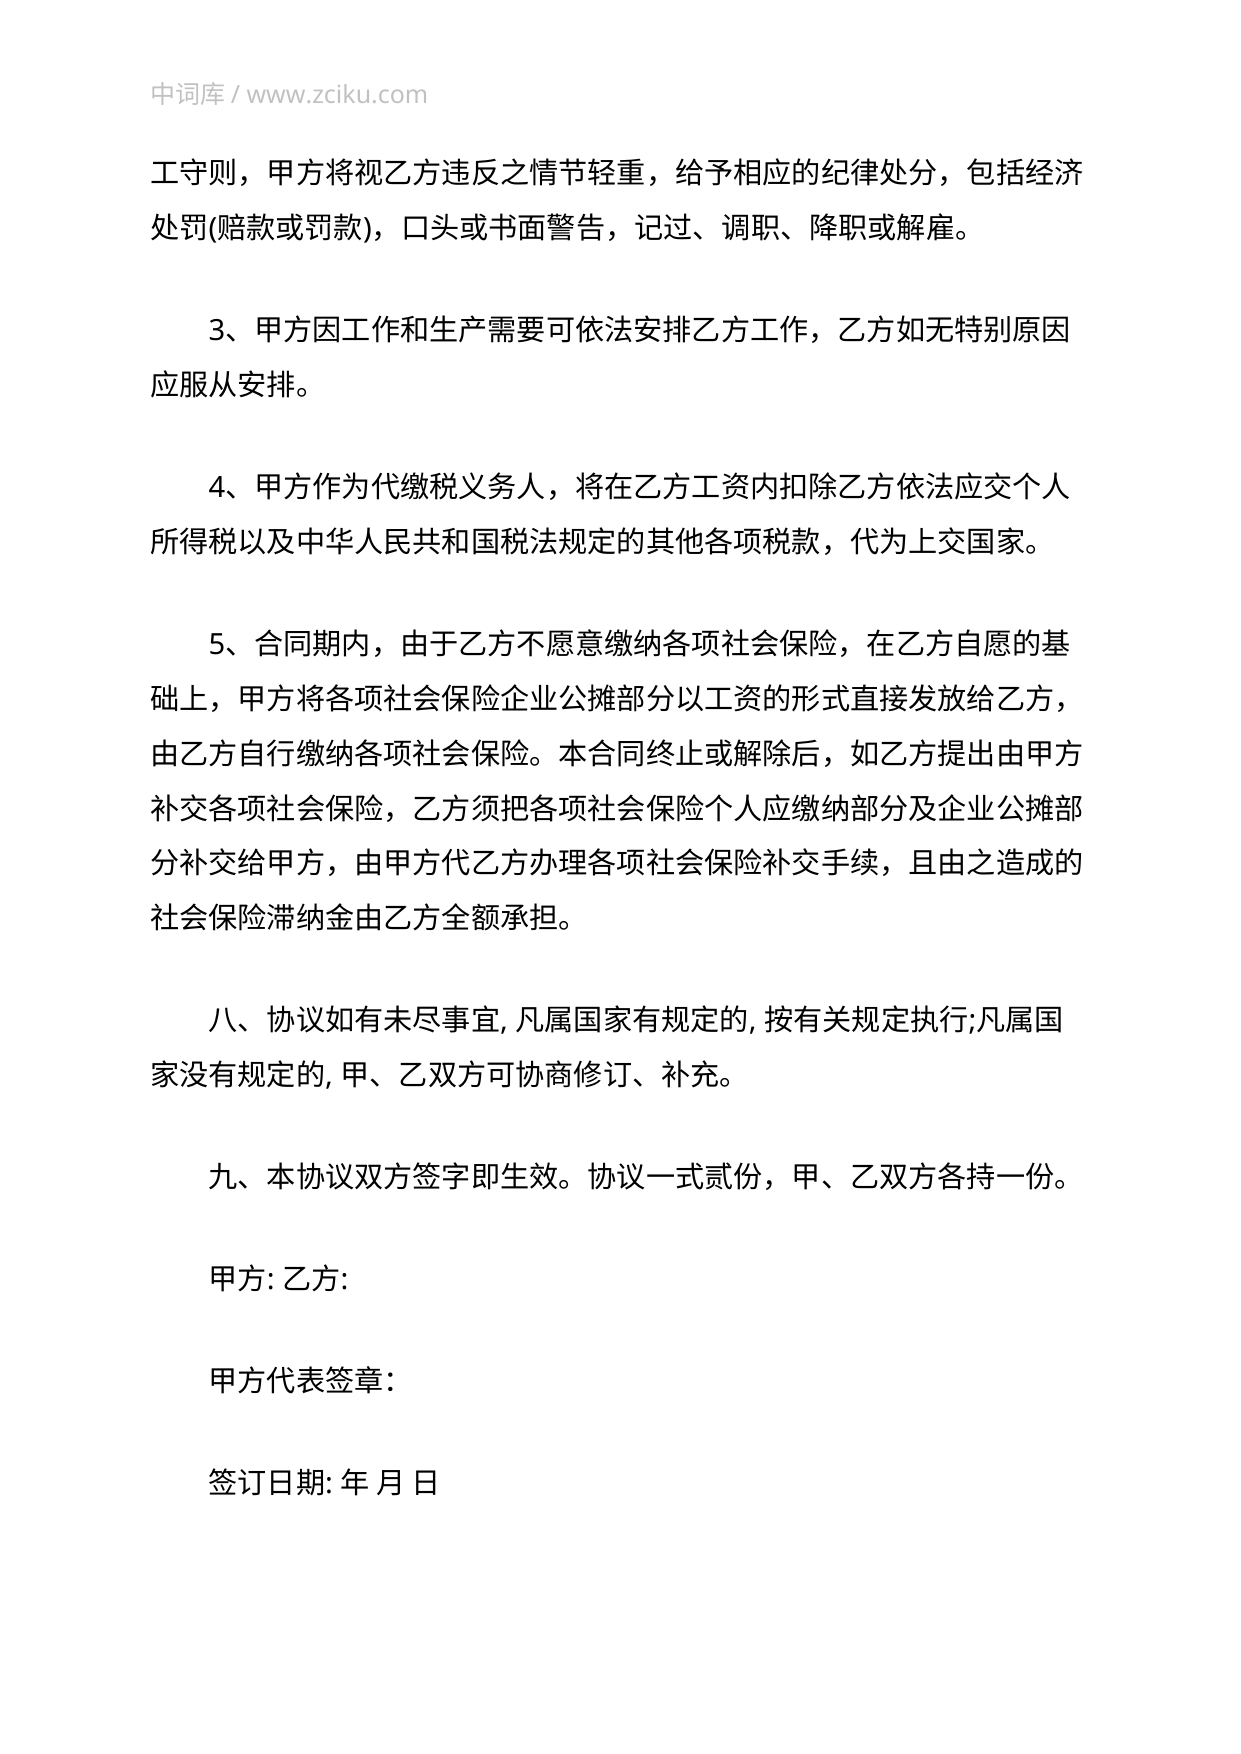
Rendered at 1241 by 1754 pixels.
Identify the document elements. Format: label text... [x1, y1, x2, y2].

text 5、合同期内，由于乙方不愿意缴纳各项社会保险，在乙方自愿的基础上，甲方将各项社会保险企业公摊部分以工资的形式直接发放给乙方，由乙方自行缴纳各项社会保险。本合同终止或解除后，如乙方提出由甲方补交各项社会保险，乙方须把各项社会保险个人应缴纳部分及企业公摊部分补交给甲方，由甲方代乙方办理各项社会保险补交手续，且由之造成的社会保险滞纳金由乙方全额承担。 [150, 620, 1090, 937]
text 4、甲方作为代缴税义务人，将在乙方工资内扣除乙方依法应交个人所得税以及中华人民共和国税法规定的其他各项税款，代为上交国家。 [150, 464, 1090, 561]
text 甲方: 乙方: [150, 1256, 1090, 1298]
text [150, 150, 1090, 247]
text 八、协议如有未尽事宜, 凡属国家有规定的, 按有关规定执行;凡属国家没有规定的, 甲、乙双方可协商修订、补充。 [150, 997, 1090, 1094]
text 甲方代表签章： [150, 1357, 1090, 1400]
text 签订日期: 年 月 日 [150, 1459, 1090, 1502]
text 3、甲方因工作和生产需要可依法安排乙方工作，乙方如无特别原因应服从安排。 [150, 307, 1090, 404]
text 九、本协议双方签字即生效。协议一式贰份，甲、乙双方各持一份。 [150, 1154, 1090, 1196]
